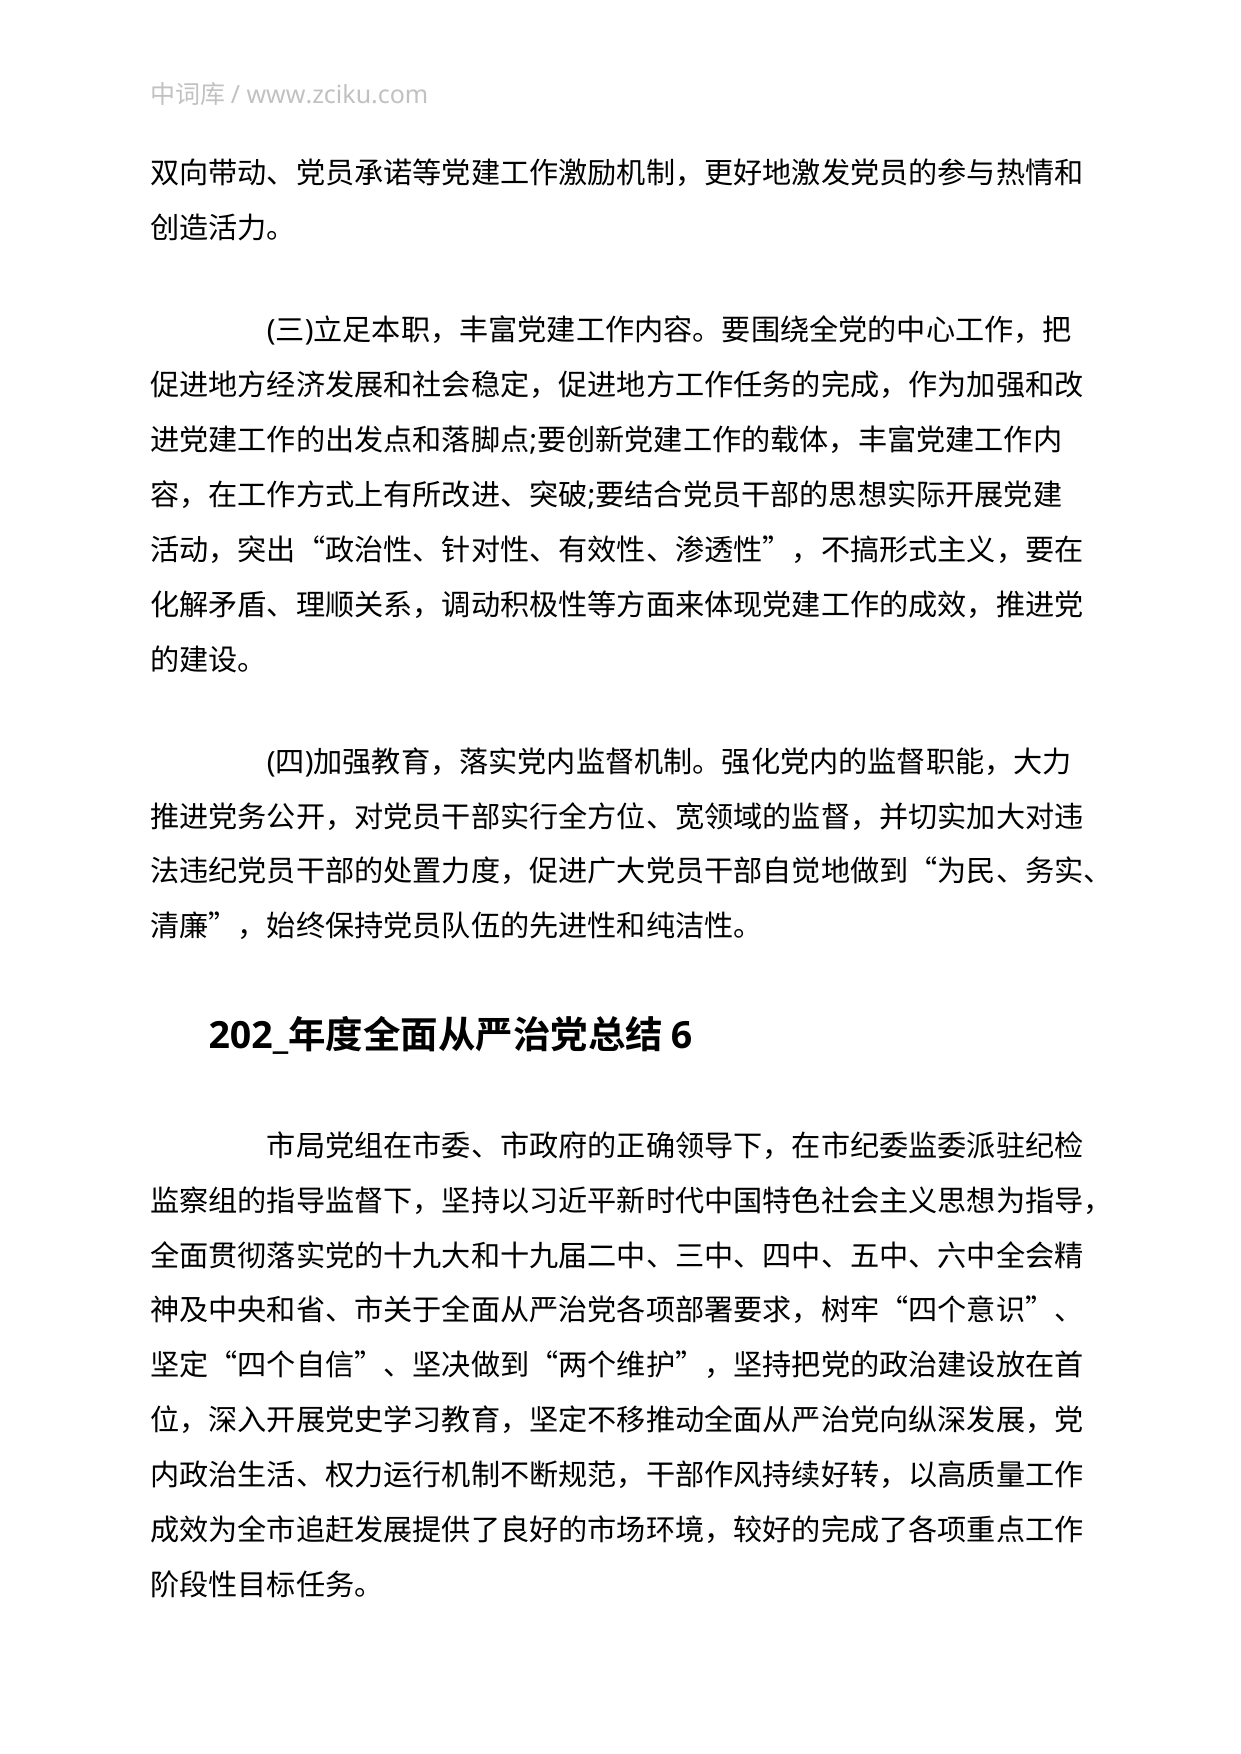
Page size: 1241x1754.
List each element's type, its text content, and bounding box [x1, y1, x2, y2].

text 202_年度全面从严治党总结6 [150, 1005, 1090, 1059]
text (三)立足本职，丰富党建工作内容。要围绕全党的中心工作，把促进地方经济发展和社会稳定，促进地方工作任务的完成，作为加强和改进党建工作的出发点和落脚点;要创新党建工作的载体，丰富党建工作内容，在工作方式上有所改进、突破;要结合党员干部的思想实际开展党建活动，突出“政治性、针对性、有效性、渗透性”，不搞形式主义，要在化解矛盾、理顺关系，调动积极性等方面来体现党建工作的成效，推进党的建设。 [150, 307, 1090, 679]
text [150, 150, 1090, 247]
text (四)加强教育，落实党内监督机制。强化党内的监督职能，大力推进党务公开，对党员干部实行全方位、宽领域的监督，并切实加大对违法违纪党员干部的处置力度，促进广大党员干部自觉地做到“为民、务实、清廉”，始终保持党员队伍的先进性和纯洁性。 [150, 738, 1090, 945]
text 市局党组在市委、市政府的正确领导下，在市纪委监委派驻纪检监察组的指导监督下，坚持以习近平新时代中国特色社会主义思想为指导，全面贯彻落实党的十九大和十九届二中、三中、四中、五中、六中全会精神及中央和省、市关于全面从严治党各项部署要求，树牢“四个意识”、坚定“四个自信”、坚决做到“两个维护”，坚持把党的政治建设放在首位，深入开展党史学习教育，坚定不移推动全面从严治党向纵深发展，党内政治生活、权力运行机制不断规范，干部作风持续好转，以高质量工作成效为全市追赶发展提供了良好的市场环境，较好的完成了各项重点工作阶段性目标任务。 [150, 1122, 1090, 1604]
